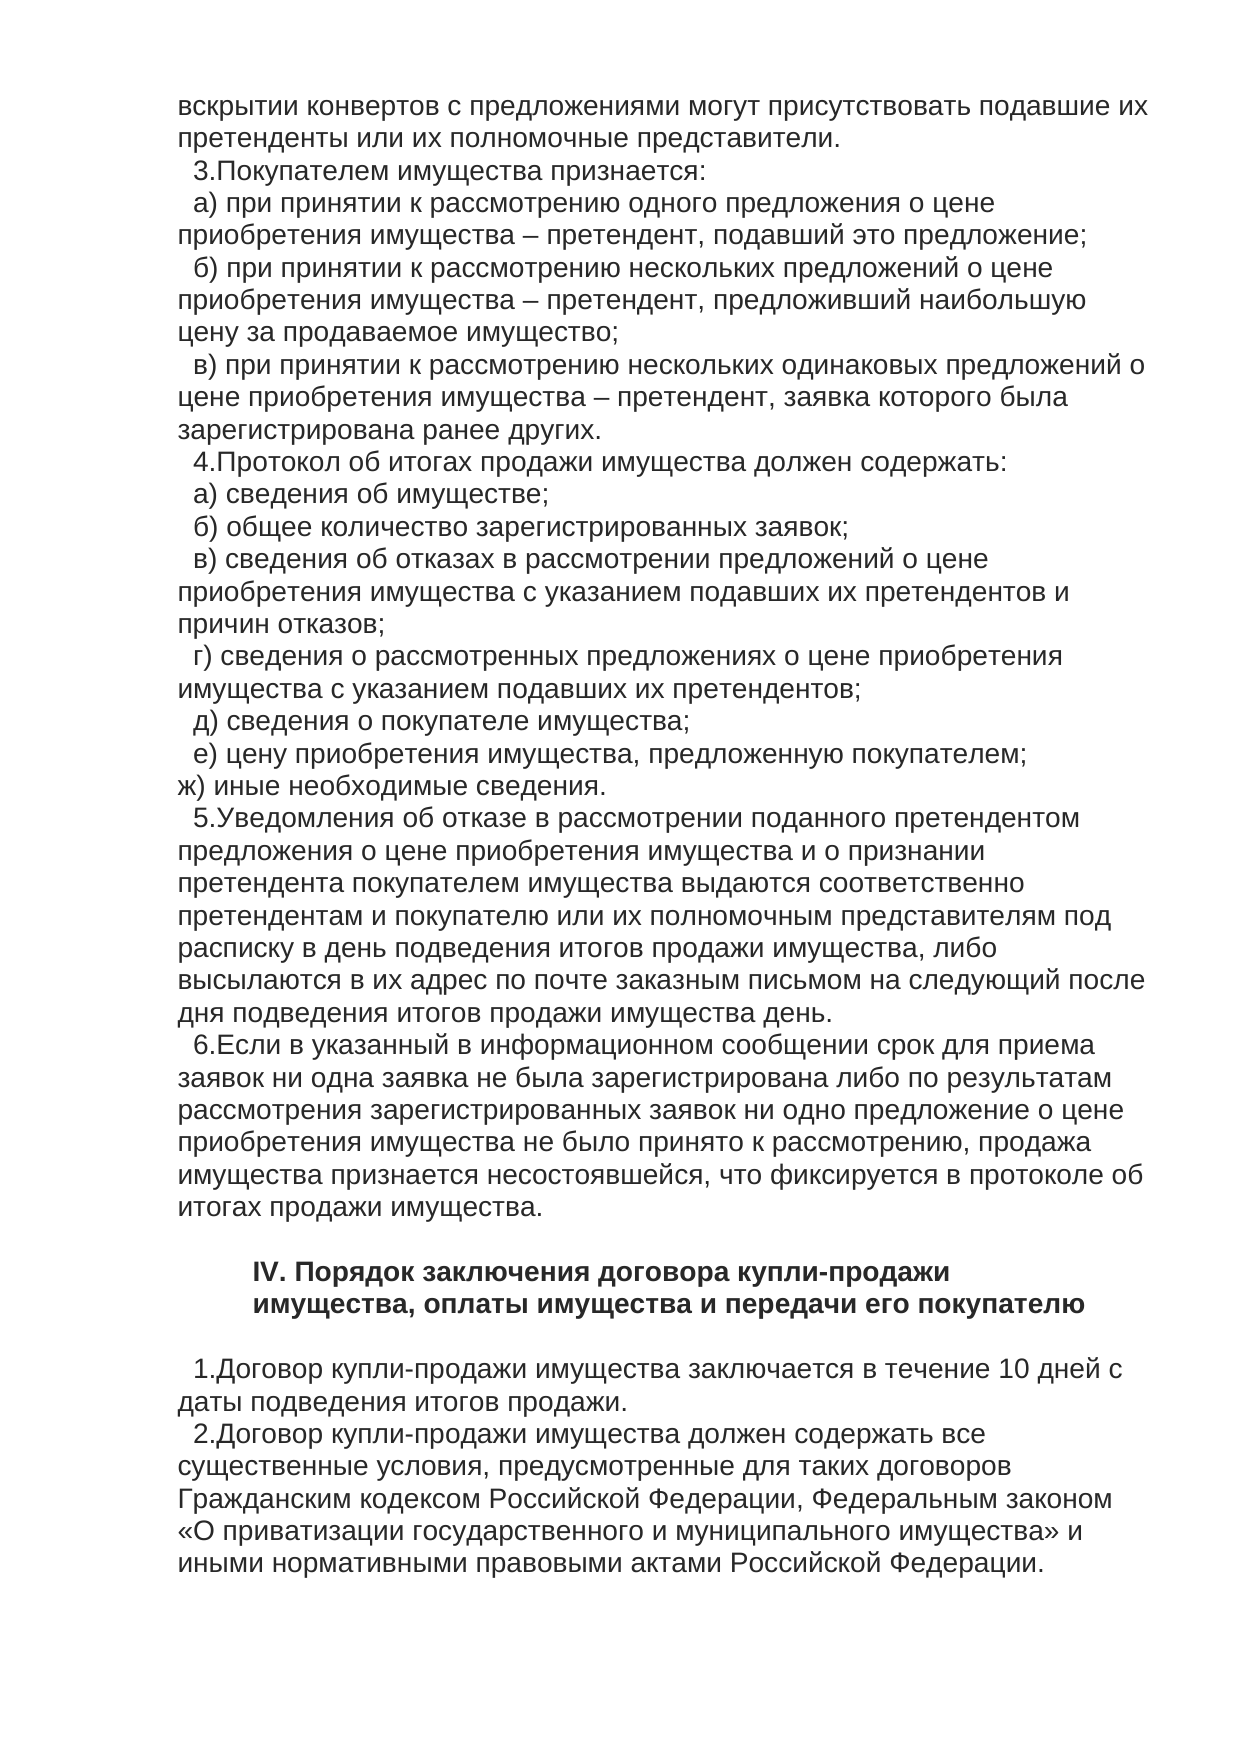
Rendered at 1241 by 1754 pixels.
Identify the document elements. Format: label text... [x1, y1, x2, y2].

text 2.Договор купли-продажи имущества должен содержать все существенные условия, предусмотренные для таких договоров Гражданским кодексом Российской Федерации, Федеральным законом «О приватизации государственного и муниципального имущества» и иными нормативными правовыми актами Российской Федерации. [177, 1417, 1152, 1579]
text б) общее количество зарегистрированных заявок; [177, 510, 1152, 542]
text е) цену приобретения имущества, предложенную покупателем; [177, 737, 1152, 769]
text ж) иные необходимые сведения. [177, 769, 1152, 801]
text в) сведения об отказах в рассмотрении предложений о цене приобретения имущества с указанием подавших их претендентов и причин отказов; [177, 542, 1152, 639]
text 4.Протокол об итогах продажи имущества должен содержать: [177, 445, 1152, 477]
text IV. Порядок заключения договора купли-продажи имущества, оплаты имущества и передачи его покупателю [252, 1255, 1152, 1320]
text а) при принятии к рассмотрению одного предложения о цене приобретения имущества – претендент, подавший это предложение; [177, 186, 1152, 251]
text г) сведения о рассмотренных предложениях о цене приобретения имущества с указанием подавших их претендентов; [177, 639, 1152, 704]
text 6.Если в указанный в информационном сообщении срок для приема заявок ни одна заявка не была зарегистрирована либо по результатам рассмотрения зарегистрированных заявок ни одно предложение о цене приобретения имущества не было принято к рассмотрению, продажа имущества признается несостоявшейся, что фиксируется в протоколе об итогах продажи имущества. [177, 1028, 1152, 1222]
text в) при принятии к рассмотрению нескольких одинаковых предложений о цене приобретения имущества – претендент, заявка которого была зарегистрирована ранее других. [177, 348, 1152, 445]
text 5.Уведомления об отказе в рассмотрении поданного претендентом предложения о цене приобретения имущества и о признании претендента покупателем имущества выдаются соответственно претендентам и покупателю или их полномочным представителям под расписку в день подведения итогов продажи имущества, либо высылаются в их адрес по почте заказным письмом на следующий после дня подведения итогов продажи имущества день. [177, 801, 1152, 1028]
text д) сведения о покупателе имущества; [177, 704, 1152, 737]
text 1.Договор купли-продажи имущества заключается в течение 10 дней с даты подведения итогов продажи. [177, 1352, 1152, 1417]
text а) сведения об имуществе; [177, 477, 1152, 510]
text б) при принятии к рассмотрению нескольких предложений о цене приобретения имущества – претендент, предложивший наибольшую цену за продаваемое имущество; [177, 251, 1152, 348]
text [177, 89, 1152, 153]
text 3.Покупателем имущества признается: [177, 153, 1152, 186]
